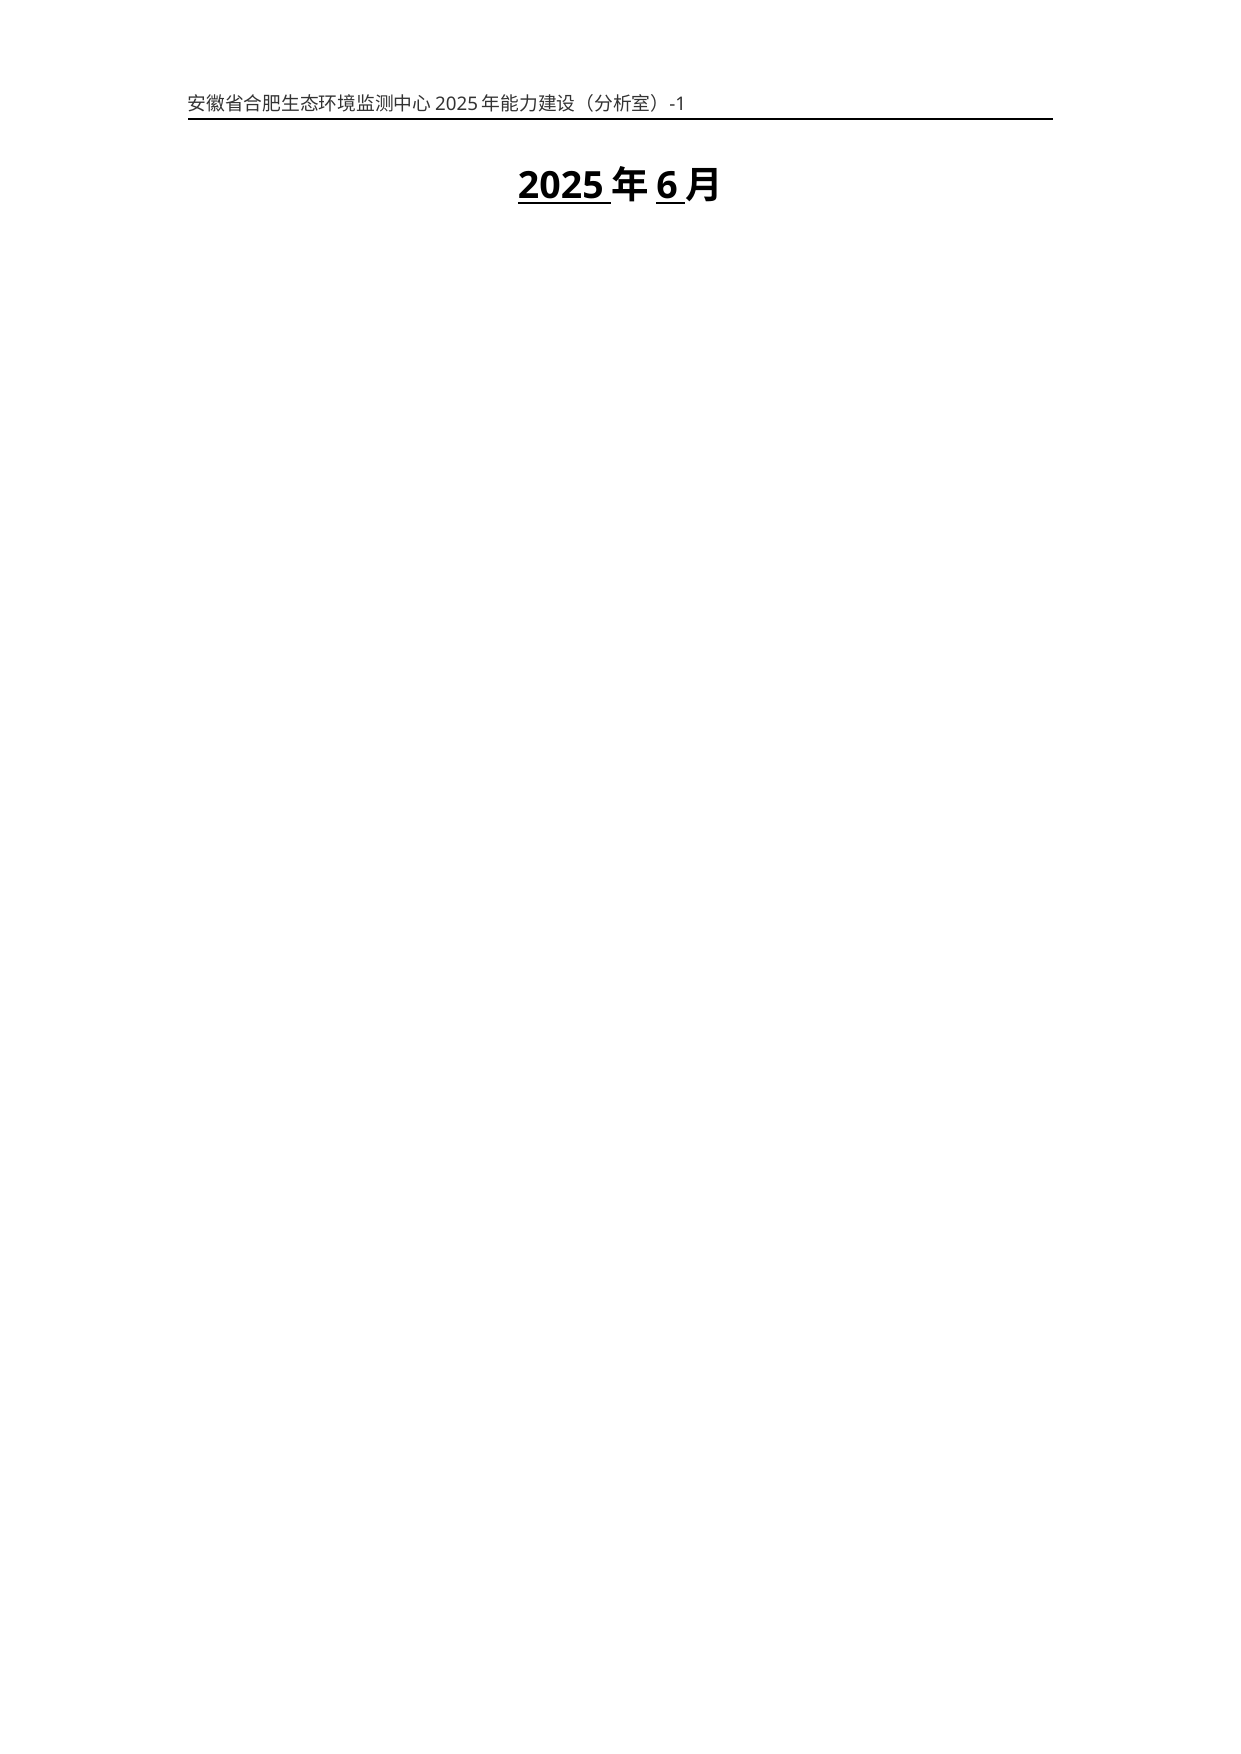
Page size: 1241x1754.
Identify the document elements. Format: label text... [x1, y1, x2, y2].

text 2025年6月 [187, 155, 1053, 210]
